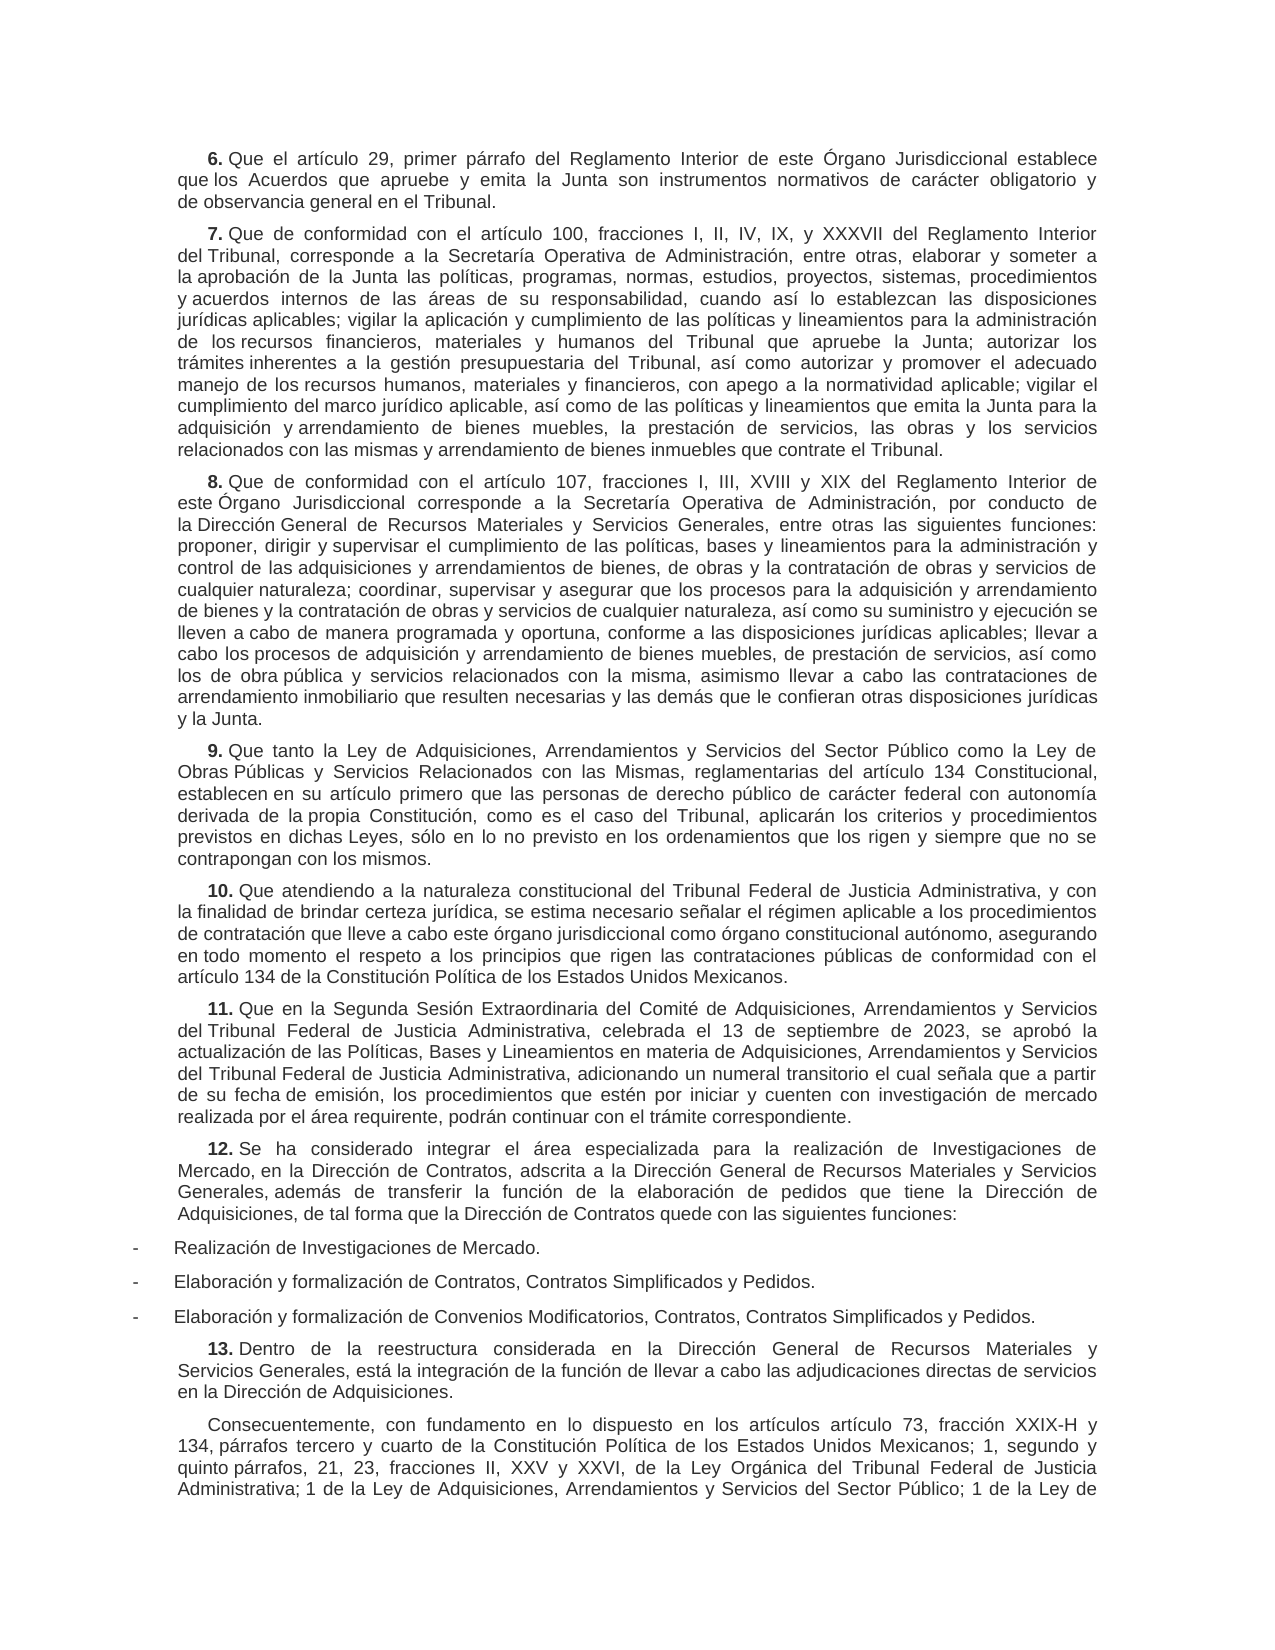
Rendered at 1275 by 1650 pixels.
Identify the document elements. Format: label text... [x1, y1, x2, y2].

text - Elaboración y formalización de Contratos, Contratos Simplificados y Pedidos. [132, 1269, 1098, 1293]
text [177, 1413, 1098, 1499]
text 13. Dentro de la reestructura considerada en la Dirección General de Recursos Materiales y Servicios Generales, está la integración de la función de llevar a cabo las adjudicaciones directas de servicios en la Dirección de Adquisiciones. [177, 1338, 1098, 1403]
text 10. Que atendiendo a la naturaleza constitucional del Tribunal Federal de Justicia Administrativa, y con la finalidad de brindar certeza jurídica, se estima necesario señalar el régimen aplicable a los procedimientos de contratación que lleve a cabo este órgano jurisdiccional como órgano constitucional autónomo, asegurando en todo momento el respeto a los principios que rigen las contrataciones públicas de conformidad con el artículo 134 de la Constitución Política de los Estados Unidos Mexicanos. [177, 880, 1098, 987]
text 11. Que en la Segunda Sesión Extraordinaria del Comité de Adquisiciones, Arrendamientos y Servicios del Tribunal Federal de Justicia Administrativa, celebrada el 13 de septiembre de 2023, se aprobó la actualización de las Políticas, Bases y Lineamientos en materia de Adquisiciones, Arrendamientos y Servicios del Tribunal Federal de Justicia Administrativa, adicionando un numeral transitorio el cual señala que a partir de su fecha de emisión, los procedimientos que estén por iniciar y cuenten con investigación de mercado realizada por el área requirente, podrán continuar con el trámite correspondiente. [177, 998, 1098, 1127]
text - Realización de Investigaciones de Mercado. [132, 1235, 1098, 1259]
text 6. Que el artículo 29, primer párrafo del Reglamento Interior de este Órgano Jurisdiccional establece que los Acuerdos que apruebe y emita la Junta son instrumentos normativos de carácter obligatorio y de observancia general en el Tribunal. [177, 148, 1098, 212]
text 8. Que de conformidad con el artículo 107, fracciones I, III, XVIII y XIX del Reglamento Interior de este Órgano Jurisdiccional corresponde a la Secretaría Operativa de Administración, por conducto de la Dirección General de Recursos Materiales y Servicios Generales, entre otras las siguientes funciones: proponer, dirigir y supervisar el cumplimiento de las políticas, bases y lineamientos para la administración y control de las adquisiciones y arrendamientos de bienes, de obras y la contratación de obras y servicios de cualquier naturaleza; coordinar, supervisar y asegurar que los procesos para la adquisición y arrendamiento de bienes y la contratación de obras y servicios de cualquier naturaleza, así como su suministro y ejecución se lleven a cabo de manera programada y oportuna, conforme a las disposiciones jurídicas aplicables; llevar a cabo los procesos de adquisición y arrendamiento de bienes muebles, de prestación de servicios, así como los de obra pública y servicios relacionados con la misma, asimismo llevar a cabo las contrataciones de arrendamiento inmobiliario que resulten necesarias y las demás que le confieran otras disposiciones jurídicas y la Junta. [177, 471, 1098, 729]
text 7. Que de conformidad con el artículo 100, fracciones I, II, IV, IX, y XXXVII del Reglamento Interior del Tribunal, corresponde a la Secretaría Operativa de Administración, entre otras, elaborar y someter a la aprobación de la Junta las políticas, programas, normas, estudios, proyectos, sistemas, procedimientos y acuerdos internos de las áreas de su responsabilidad, cuando así lo establezcan las disposiciones jurídicas aplicables; vigilar la aplicación y cumplimiento de las políticas y lineamientos para la administración de los recursos financieros, materiales y humanos del Tribunal que apruebe la Junta; autorizar los trámites inherentes a la gestión presupuestaria del Tribunal, así como autorizar y promover el adecuado manejo de los recursos humanos, materiales y financieros, con apego a la normatividad aplicable; vigilar el cumplimiento del marco jurídico aplicable, así como de las políticas y lineamientos que emita la Junta para la adquisición y arrendamiento de bienes muebles, la prestación de servicios, las obras y los servicios relacionados con las mismas y arrendamiento de bienes inmuebles que contrate el Tribunal. [177, 223, 1098, 460]
text 9. Que tanto la Ley de Adquisiciones, Arrendamientos y Servicios del Sector Público como la Ley de Obras Públicas y Servicios Relacionados con las Mismas, reglamentarias del artículo 134 Constitucional, establecen en su artículo primero que las personas de derecho público de carácter federal con autonomía derivada de la propia Constitución, como es el caso del Tribunal, aplicarán los criterios y procedimientos previstos en dichas Leyes, sólo en lo no previsto en los ordenamientos que los rigen y siempre que no se contrapongan con los mismos. [177, 740, 1098, 869]
text - Elaboración y formalización de Convenios Modificatorios, Contratos, Contratos Simplificados y Pedidos. [132, 1304, 1098, 1328]
text 12. Se ha considerado integrar el área especializada para la realización de Investigaciones de Mercado, en la Dirección de Contratos, adscrita a la Dirección General de Recursos Materiales y Servicios Generales, además de transferir la función de la elaboración de pedidos que tiene la Dirección de Adquisiciones, de tal forma que la Dirección de Contratos quede con las siguientes funciones: [177, 1138, 1098, 1224]
